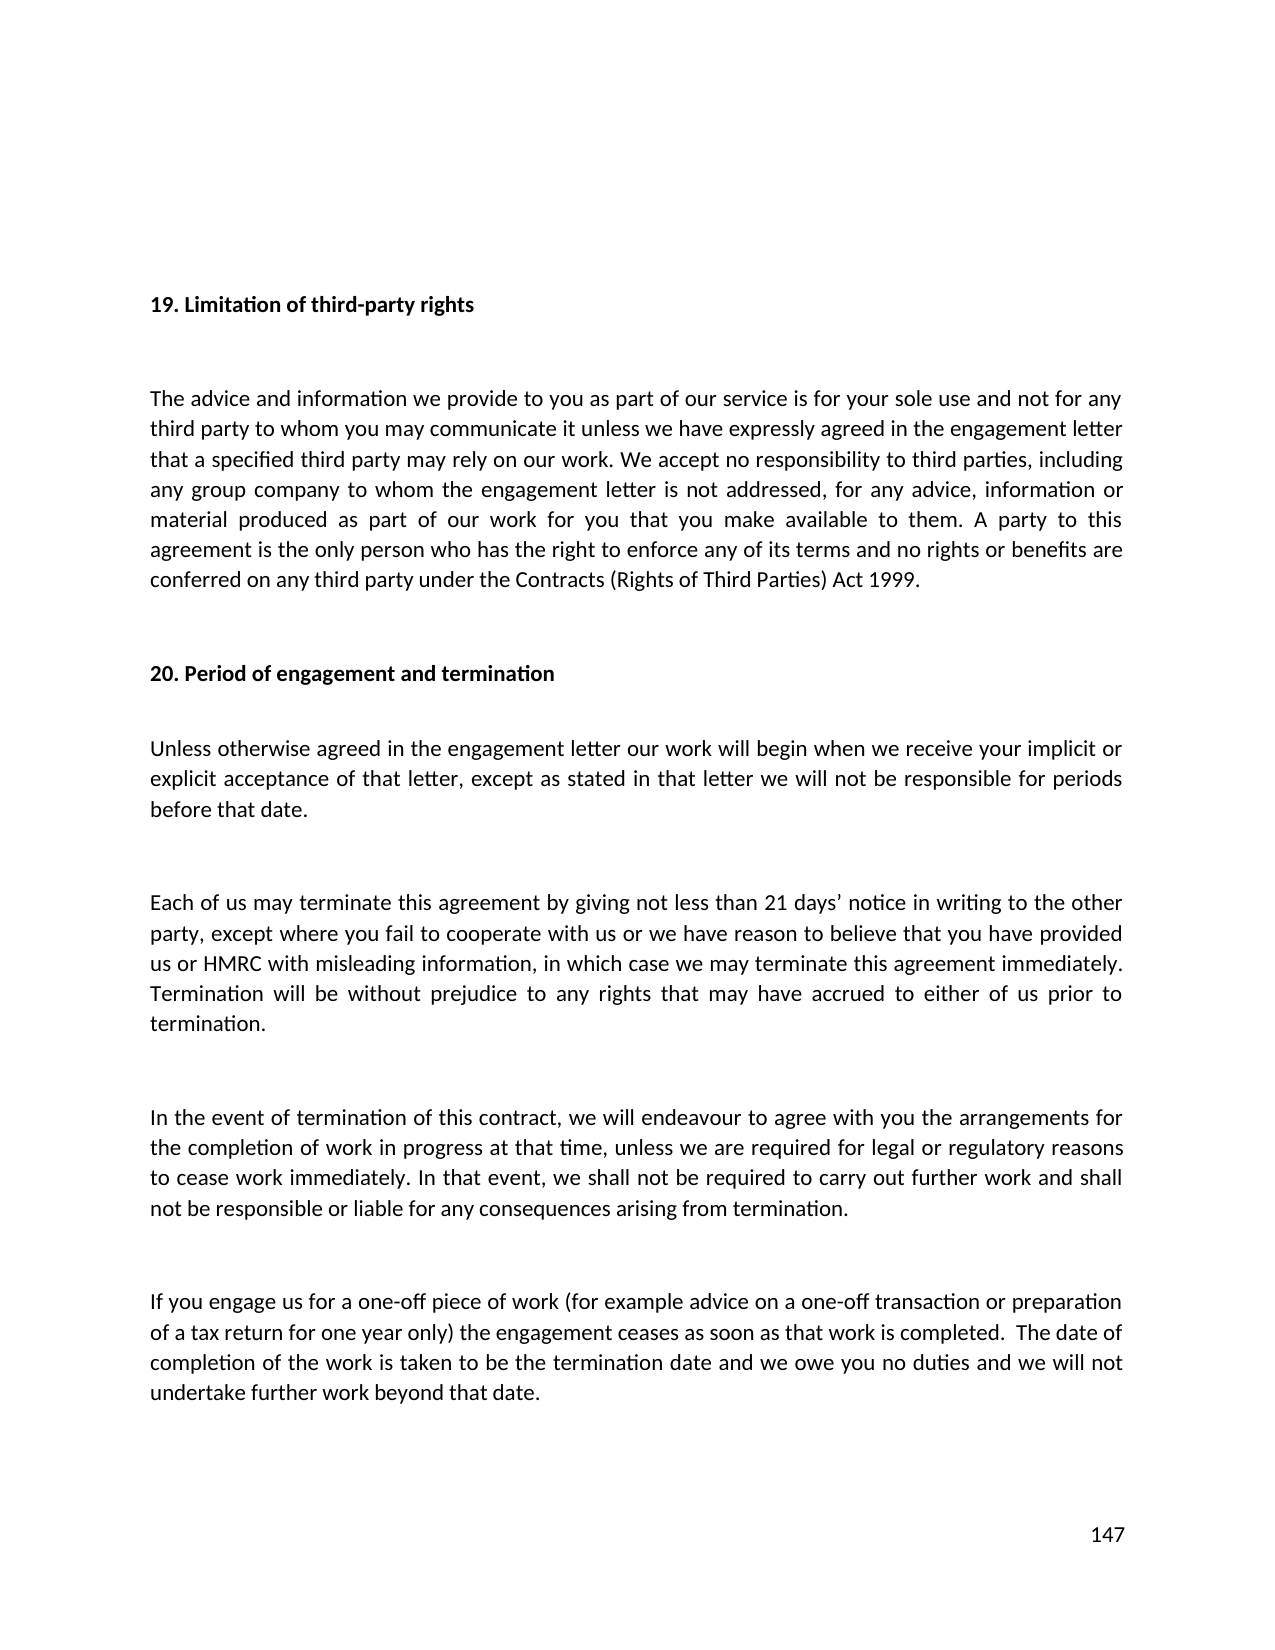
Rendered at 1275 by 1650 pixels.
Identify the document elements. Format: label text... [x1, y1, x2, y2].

text 19. Limitation of third-party rights [150, 291, 1125, 319]
text If you engage us for a one-off piece of work (for example advice on a one-off transaction or preparation of a tax return for one year only) the engagement ceases as soon as that work is completed. The date of completion of the work is taken to be the termination date and we owe you no duties and we will not undertake further work beyond that date. [150, 1287, 1125, 1406]
subtitle 20. Period of engagement and termination [150, 659, 1125, 687]
text Unless otherwise agreed in the engagement letter our work will begin when we receive your implicit or explicit acceptance of that letter, except as stated in that letter we will not be responsible for periods before that date. [150, 734, 1125, 823]
text The advice and information we provide to you as part of our service is for your sole use and not for any third party to whom you may communicate it unless we have expressly agreed in the engagement letter that a specified third party may rely on our work. We accept no responsibility to third parties, including any group company to whom the engagement letter is not addressed, for any advice, information or material produced as part of our work for you that you make available to them. A party to this agreement is the only person who has the right to enforce any of its terms and no rights or benefits are conferred on any third party under the Contracts (Rights of Third Parties) Act 1999. [150, 384, 1125, 594]
text Each of us may terminate this agreement by giving not less than 21 days’ notice in writing to the other party, except where you fail to cooperate with us or we have reason to believe that you have provided us or HMRC with misleading information, in which case we may terminate this agreement immediately. Termination will be without prejudice to any rights that may have accrued to either of us prior to termination. [150, 888, 1125, 1037]
text In the event of termination of this contract, we will endeavour to agree with you the arrangements for the completion of work in progress at that time, unless we are required for legal or regulatory reasons to cease work immediately. In that event, we shall not be required to carry out further work and shall not be responsible or liable for any consequences arising from termination. [150, 1103, 1125, 1222]
